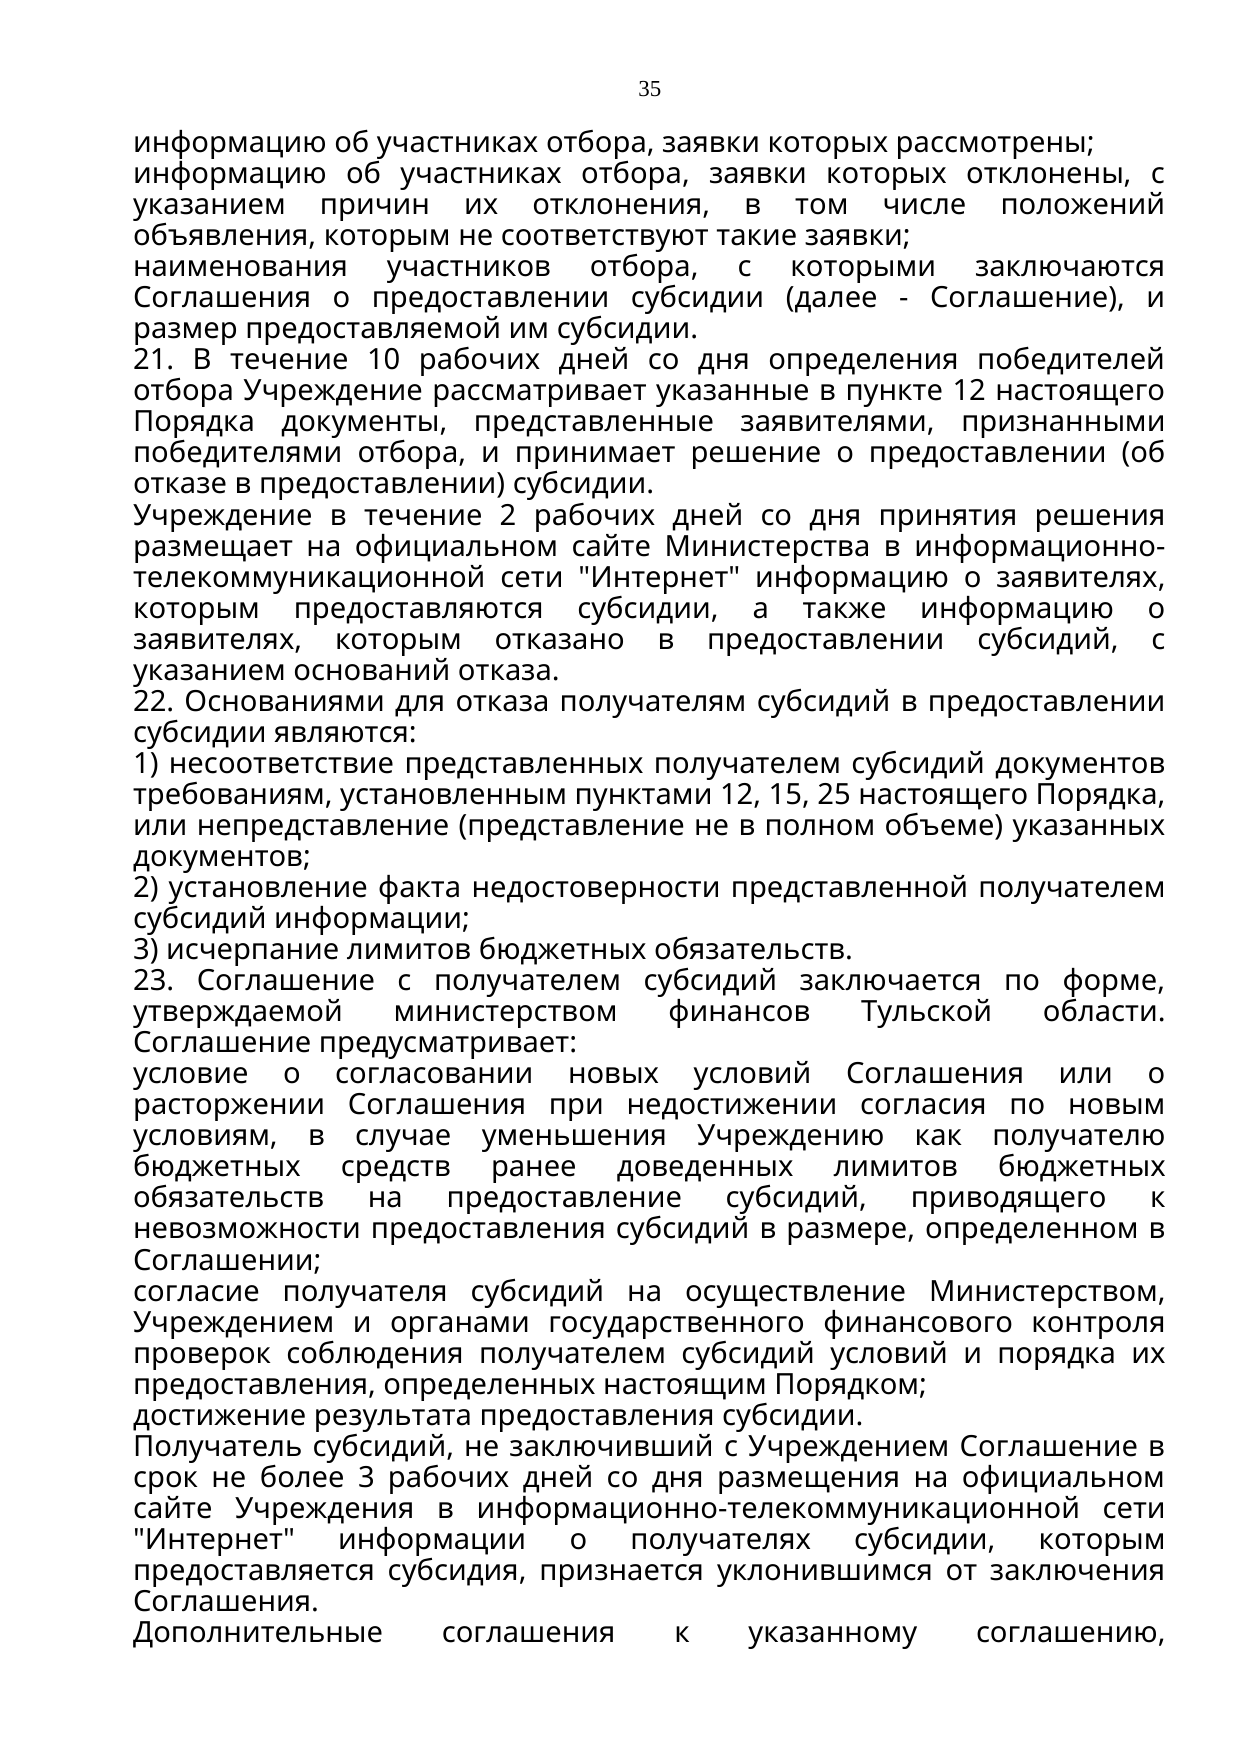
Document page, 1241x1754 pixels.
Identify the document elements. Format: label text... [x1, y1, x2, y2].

text информацию об участниках отбора, заявки которых рассмотрены; [133, 128, 1166, 159]
text Получатель субсидий, не заключивший с Учреждением Соглашение в срок не более 3 рабочих дней со дня размещения на официальном сайте Учреждения в информационно-телекоммуникационной сети "Интернет" информации о получателях субсидии, которым предоставляется субсидия, признается уклонившимся от заключения Соглашения. [133, 1431, 1166, 1618]
text 3) исчерпание лимитов бюджетных обязательств. [133, 935, 1166, 966]
text 2) установление факта недостоверности представленной получателем субсидий информации; [133, 873, 1166, 935]
text 23. Соглашение с получателем субсидий заключается по форме, утверждаемой министерством финансов Тульской области. Соглашение предусматривает: [133, 966, 1166, 1059]
text условие о согласовании новых условий Соглашения или о расторжении Соглашения при недостижении согласия по новым условиям, в случае уменьшения Учреждению как получателю бюджетных средств ранее доведенных лимитов бюджетных обязательств на предоставление субсидий, приводящего к невозможности предоставления субсидий в размере, определенном в Соглашении; [133, 1059, 1166, 1276]
text Учреждение в течение 2 рабочих дней со дня принятия решения размещает на официальном сайте Министерства в информационно-телекоммуникационной сети "Интернет" информацию о заявителях, которым предоставляются субсидии, а также информацию о заявителях, которым отказано в предоставлении субсидий, с указанием оснований отказа. [133, 500, 1166, 686]
text достижение результата предоставления субсидии. [133, 1400, 1166, 1431]
text наименования участников отбора, с которыми заключаются Соглашения о предоставлении субсидии (далее - Соглашение), и размер предоставляемой им субсидии. [133, 252, 1166, 345]
text 21. В течение 10 рабочих дней со дня определения победителей отбора Учреждение рассматривает указанные в пункте 12 настоящего Порядка документы, представленные заявителями, признанными победителями отбора, и принимает решение о предоставлении (об отказе в предоставлении) субсидии. [133, 345, 1166, 500]
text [133, 1618, 1166, 1649]
text согласие получателя субсидий на осуществление Министерством, Учреждением и органами государственного финансового контроля проверок соблюдения получателем субсидий условий и порядка их предоставления, определенных настоящим Порядком; [133, 1276, 1166, 1400]
text информацию об участниках отбора, заявки которых отклонены, с указанием причин их отклонения, в том числе положений объявления, которым не соответствуют такие заявки; [133, 159, 1166, 252]
text 1) несоответствие представленных получателем субсидий документов требованиям, установленным пунктами 12, 15, 25 настоящего Порядка, или непредставление (представление не в полном объеме) указанных документов; [133, 748, 1166, 873]
text 22. Основаниями для отказа получателям субсидий в предоставлении субсидии являются: [133, 686, 1166, 748]
